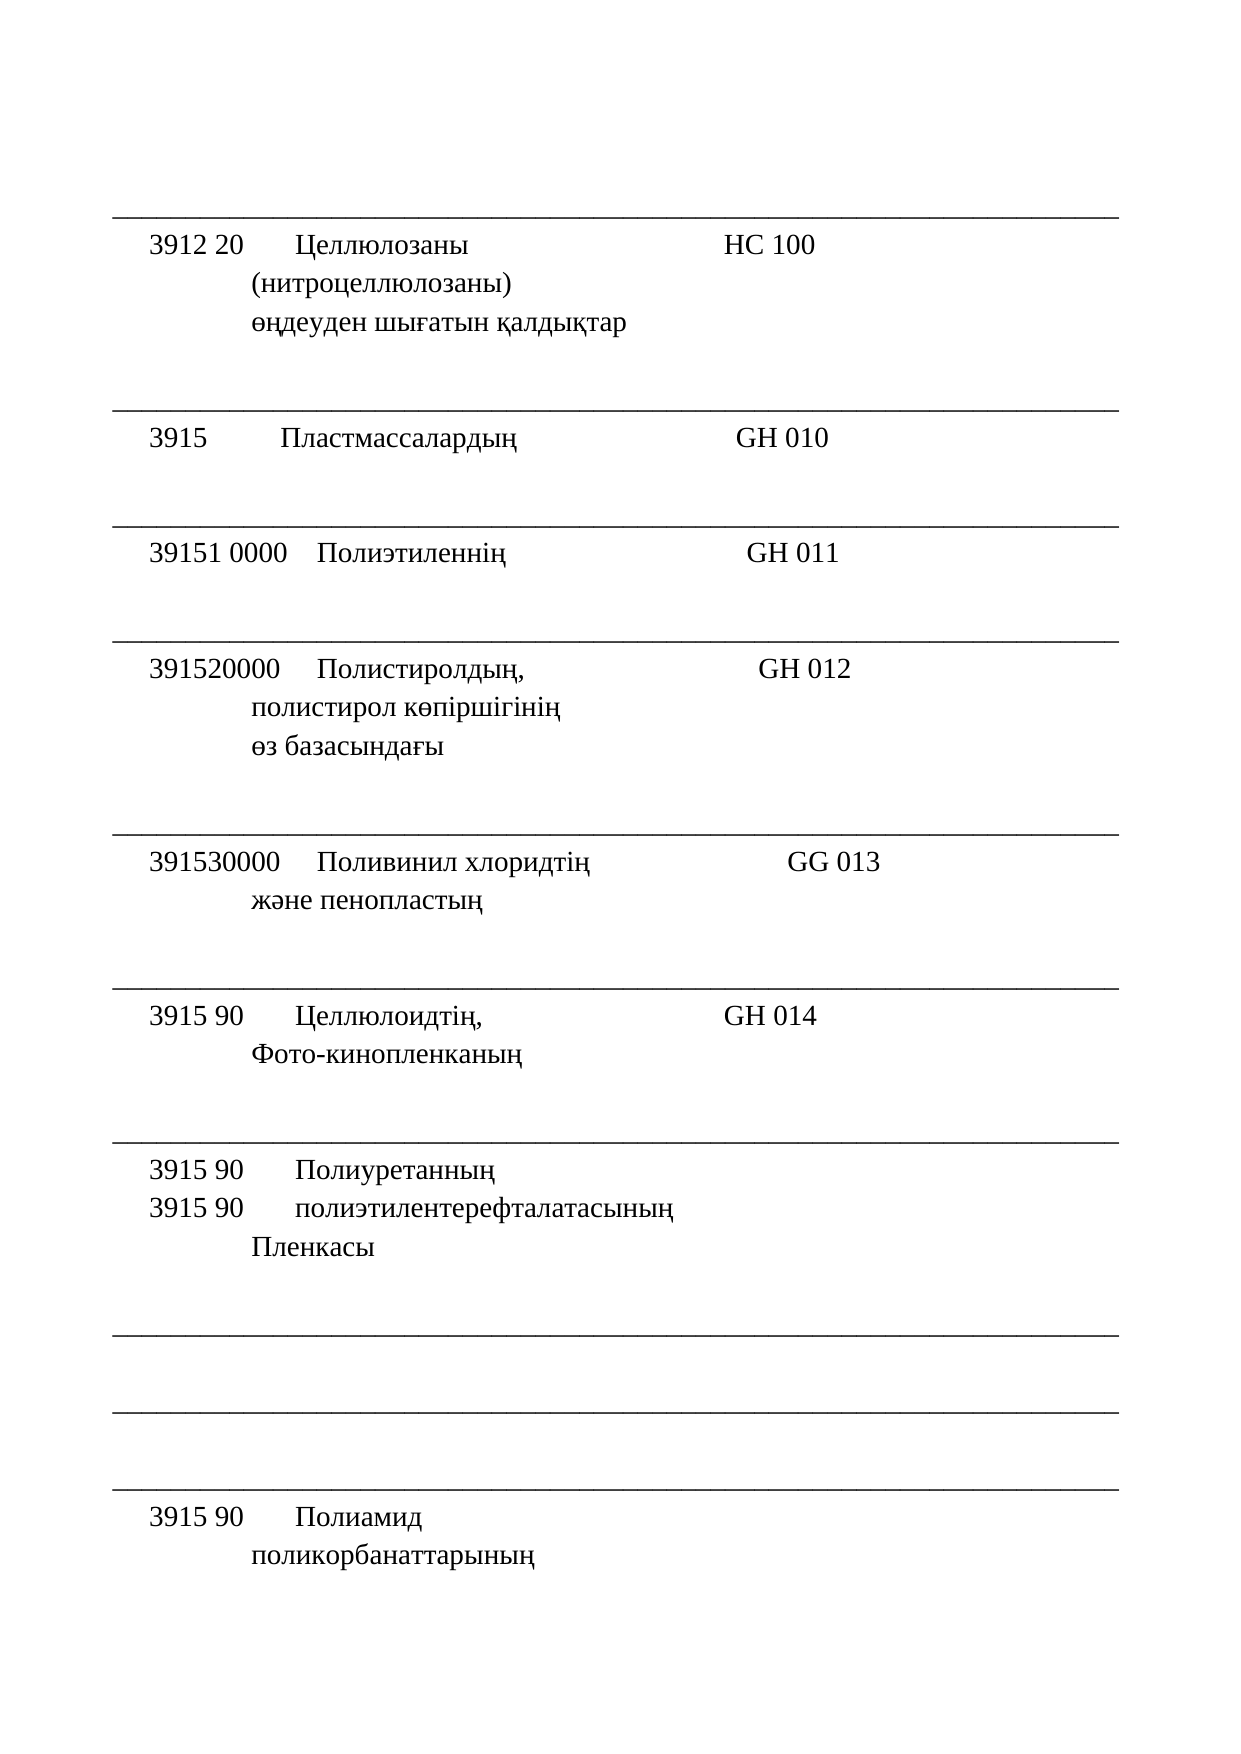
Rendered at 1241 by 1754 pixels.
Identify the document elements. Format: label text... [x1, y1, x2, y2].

text _____________________________________________________________________ [112, 574, 1128, 646]
text (нитроцеллюлозаны) [112, 266, 1128, 299]
text 3915 90 полиэтилентерефталатасының [112, 1191, 1128, 1224]
text 391530000 Поливинил хлоридтiң GG 013 [112, 844, 1128, 877]
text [112, 1422, 1128, 1494]
text 3915 90 Полиуретанның [112, 1152, 1128, 1186]
text 3915 90 Полиамид [112, 1499, 1128, 1532]
text Фото-кинопленканың [112, 1036, 1128, 1070]
text _____________________________________________________________________ [112, 458, 1128, 530]
text полистирол көпiршiгiнiң [112, 689, 1128, 723]
text 391520000 Полистиролдың, GH 012 [112, 651, 1128, 684]
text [112, 343, 1128, 415]
text 3915 90 Целлюлоидтiң, GH 014 [112, 998, 1128, 1031]
text өз базасындағы [112, 728, 1128, 762]
text 3915 Пластмассалардың GH 010 [112, 420, 1128, 453]
text 39151 0000 Полиэтиленнiң GH 011 [112, 535, 1128, 569]
text _____________________________________________________________________ [112, 767, 1128, 839]
text _____________________________________________________________________ [112, 921, 1128, 993]
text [112, 1345, 1128, 1417]
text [112, 150, 1128, 222]
text 3912 20 Целлюлозаны HC 100 [112, 227, 1128, 261]
text және пенопластың [112, 882, 1128, 916]
text өңдеуден шығатын қалдықтар [112, 304, 1128, 338]
text поликорбанаттарының [112, 1537, 1128, 1571]
text _____________________________________________________________________ [112, 1075, 1128, 1147]
text Пленкасы [112, 1229, 1128, 1263]
text _____________________________________________________________________ [112, 1268, 1128, 1340]
